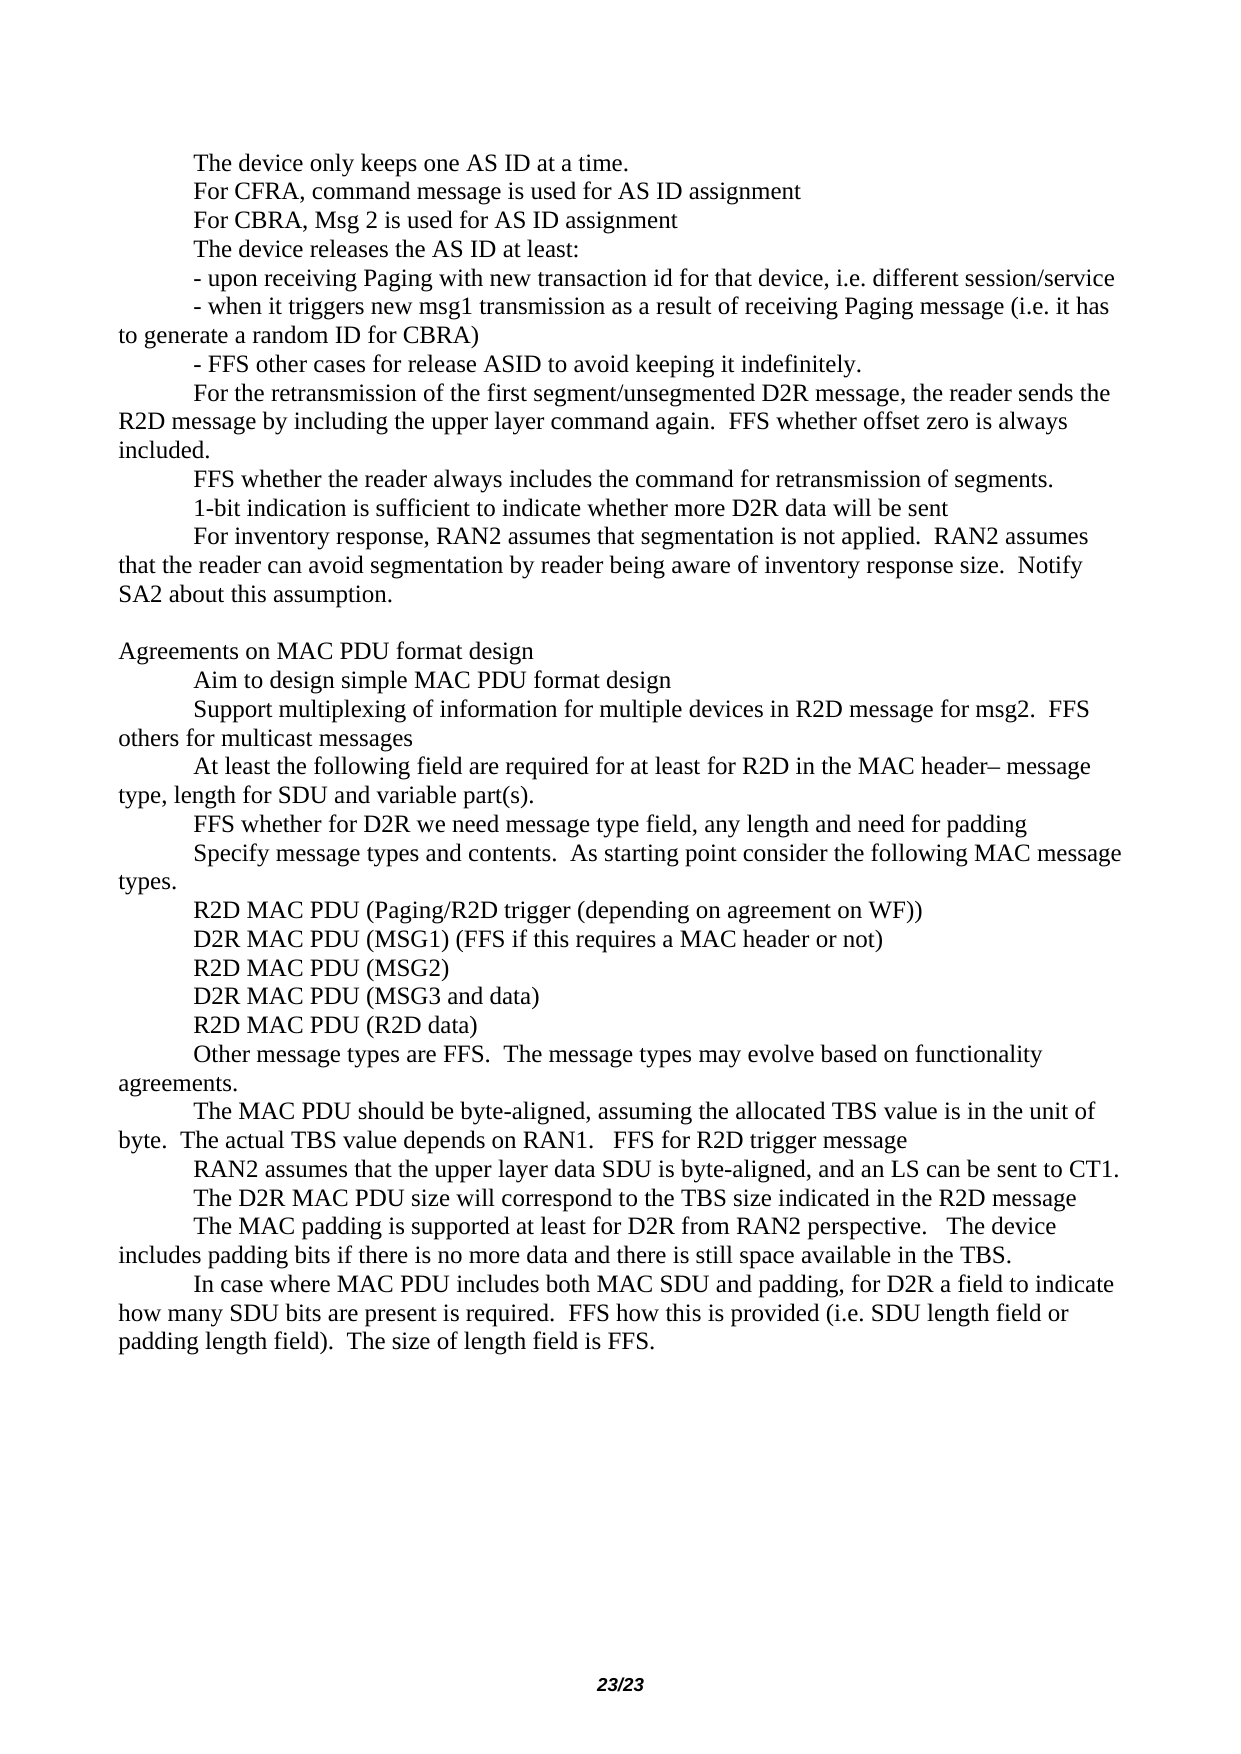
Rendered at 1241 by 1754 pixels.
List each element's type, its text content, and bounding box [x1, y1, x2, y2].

text The device only keeps one AS ID at a time. [118, 148, 1122, 176]
text The D2R MAC PDU size will correspond to the TBS size indicated in the R2D message [118, 1183, 1122, 1211]
text Agreements on MAC PDU format design [118, 636, 1122, 665]
text For CBRA, Msg 2 is used for AS ID assignment [118, 205, 1122, 234]
text FFS whether for D2R we need message type field, any length and need for padding [118, 809, 1122, 838]
text The MAC padding is supported at least for D2R from RAN2 perspective. The device includes padding bits if there is no more data and there is still space available in the TBS. [118, 1211, 1122, 1269]
text The MAC PDU should be byte-aligned, assuming the allocated TBS value is in the unit of byte. The actual TBS value depends on RAN1. FFS for R2D trigger message [118, 1096, 1122, 1154]
text  R2D MAC PDU (MSG2) [118, 953, 1122, 981]
text At least the following field are required for at least for R2D in the MAC header– message type, length for SDU and variable part(s). [118, 751, 1122, 809]
text 1-bit indication is sufficient to indicate whether more D2R data will be sent [118, 493, 1122, 521]
text Support multiplexing of information for multiple devices in R2D message for msg2. FFS others for multicast messages [118, 694, 1122, 751]
text - upon receiving Paging with new transaction id for that device, i.e. different session/service [118, 263, 1122, 291]
text For the retransmission of the first segment/unsegmented D2R message, the reader sends the R2D message by including the upper layer command again. FFS whether offset zero is always included. [118, 378, 1122, 464]
text - when it triggers new msg1 transmission as a result of receiving Paging message (i.e. it has to generate a random ID for CBRA) [118, 291, 1122, 349]
text  D2R MAC PDU (MSG3 and data) [118, 981, 1122, 1010]
text - FFS other cases for release ASID to avoid keeping it indefinitely. [118, 349, 1122, 378]
text For CFRA, command message is used for AS ID assignment [118, 176, 1122, 205]
text In case where MAC PDU includes both MAC SDU and padding, for D2R a field to indicate how many SDU bits are present is required. FFS how this is provided (i.e. SDU length field or padding length field). The size of length field is FFS. [118, 1269, 1122, 1355]
text Specify message types and contents. As starting point consider the following MAC message types. [118, 838, 1122, 895]
text  Other message types are FFS. The message types may evolve based on functionality agreements. [118, 1039, 1122, 1096]
text RAN2 assumes that the upper layer data SDU is byte-aligned, and an LS can be sent to CT1. [118, 1154, 1122, 1183]
text  R2D MAC PDU (Paging/R2D trigger (depending on agreement on WF)) [118, 895, 1122, 924]
text  D2R MAC PDU (MSG1) (FFS if this requires a MAC header or not) [118, 924, 1122, 953]
text Aim to design simple MAC PDU format design [118, 665, 1122, 694]
text The device releases the AS ID at least: [118, 234, 1122, 263]
text  R2D MAC PDU (R2D data) [118, 1010, 1122, 1039]
text FFS whether the reader always includes the command for retransmission of segments. [118, 464, 1122, 493]
text For inventory response, RAN2 assumes that segmentation is not applied. RAN2 assumes that the reader can avoid segmentation by reader being aware of inventory response size. Notify SA2 about this assumption. [118, 521, 1122, 608]
